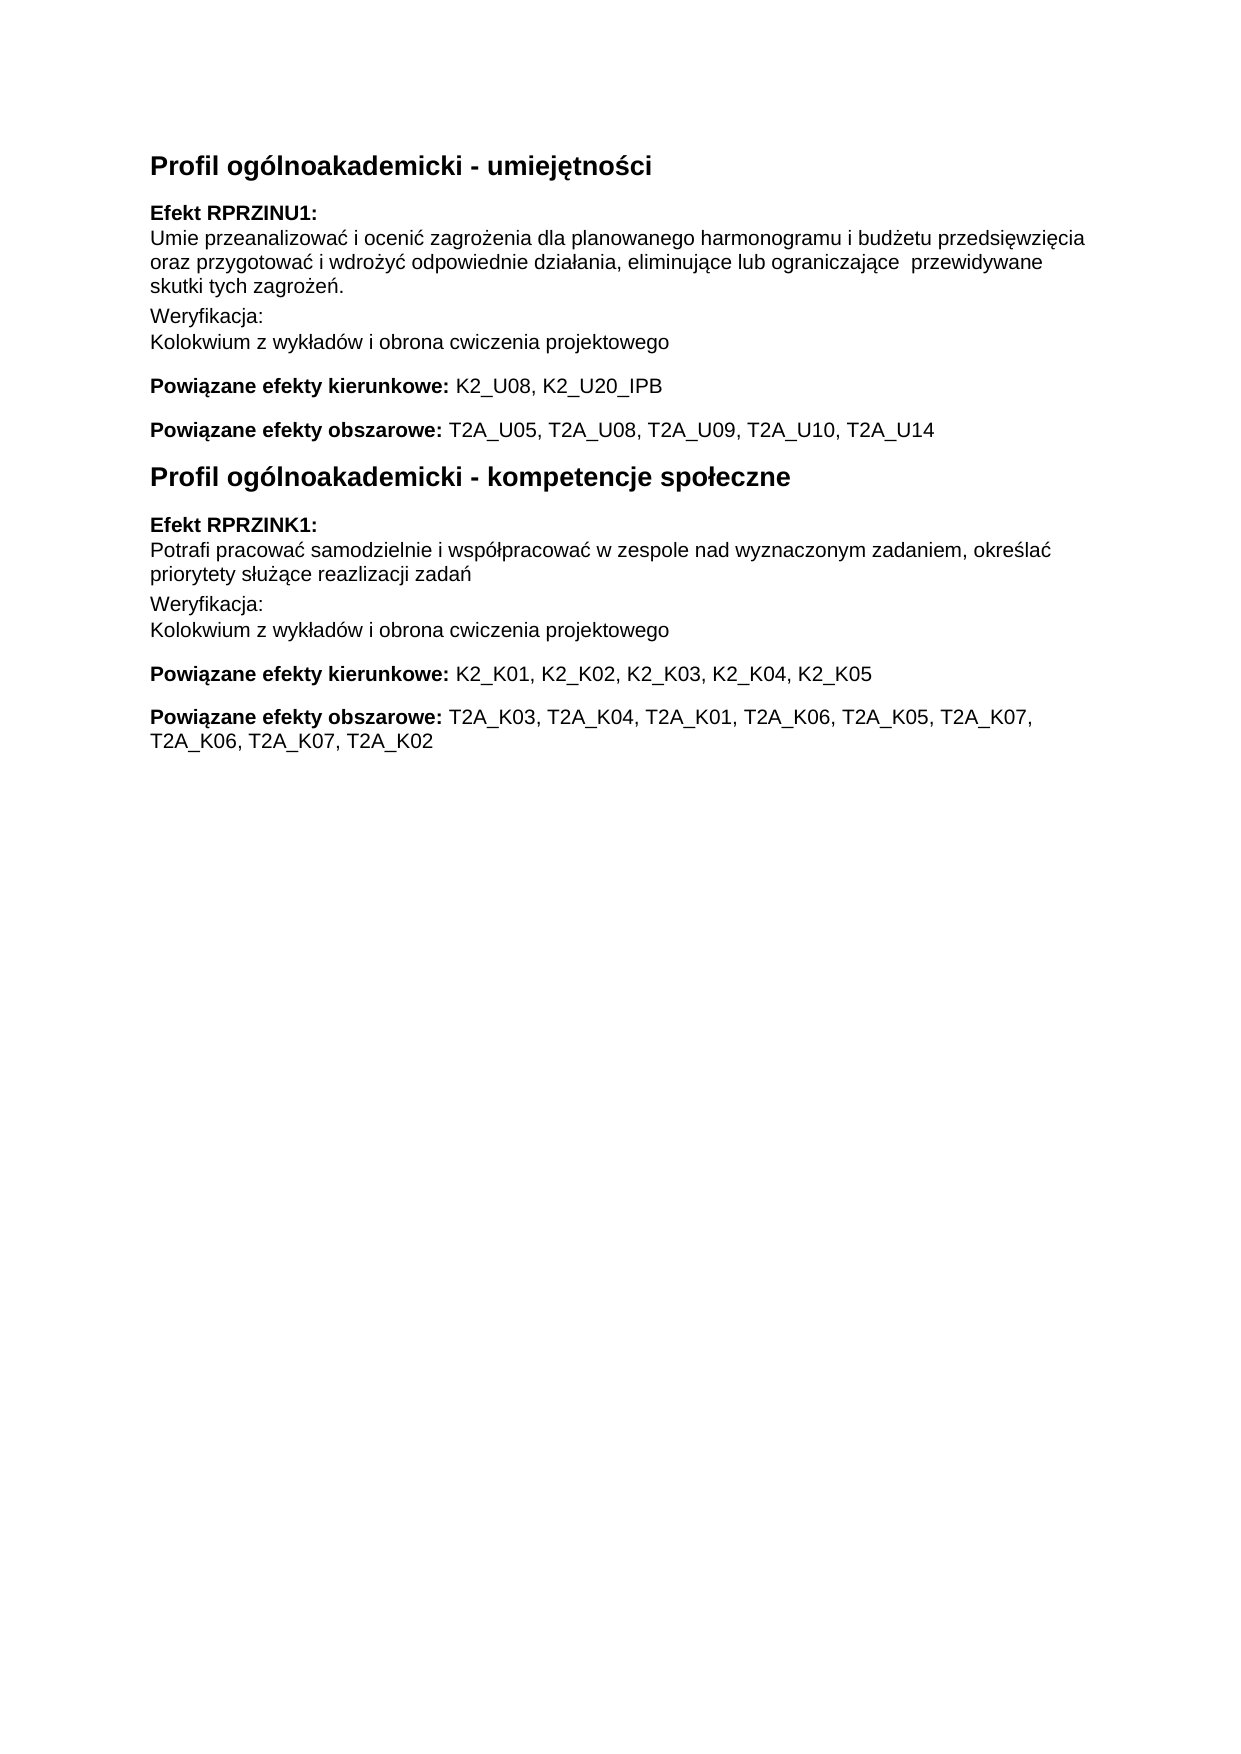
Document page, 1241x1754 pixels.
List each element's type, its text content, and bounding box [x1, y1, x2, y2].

subtitle Profil ogólnoakademicki - umiejętności [150, 150, 1090, 181]
text Efekt RPRZINK1: [150, 512, 1090, 536]
text Potrafi pracować samodzielnie i współpracować w zespole nad wyznaczonym zadaniem, określać priorytety służące reazlizacji zadań [150, 537, 1090, 585]
text Powiązane efekty obszarowe: T2A_U05, T2A_U08, T2A_U09, T2A_U10, T2A_U14 [150, 418, 1090, 442]
text Kolokwium z wykładów i obrona cwiczenia projektowego [150, 618, 1090, 642]
text Powiązane efekty kierunkowe: K2_K01, K2_K02, K2_K03, K2_K04, K2_K05 [150, 661, 1090, 685]
text Powiązane efekty kierunkowe: K2_U08, K2_U20_IPB [150, 374, 1090, 398]
subtitle Profil ogólnoakademicki - kompetencje społeczne [150, 461, 1090, 493]
text Weryfikacja: [150, 592, 1090, 616]
text Weryfikacja: [150, 304, 1090, 328]
text Kolokwium z wykładów i obrona cwiczenia projektowego [150, 330, 1090, 354]
text Efekt RPRZINU1: [150, 201, 1090, 225]
text Umie przeanalizować i ocenić zagrożenia dla planowanego harmonogramu i budżetu przedsięwzięcia oraz przygotować i wdrożyć odpowiednie działania, eliminujące lub ograniczające przewidywane skutki tych zagrożeń. [150, 226, 1090, 298]
text Powiązane efekty obszarowe: T2A_K03, T2A_K04, T2A_K01, T2A_K06, T2A_K05, T2A_K07, T2A_K06, T2A_K07, T2A_K02 [150, 705, 1090, 753]
